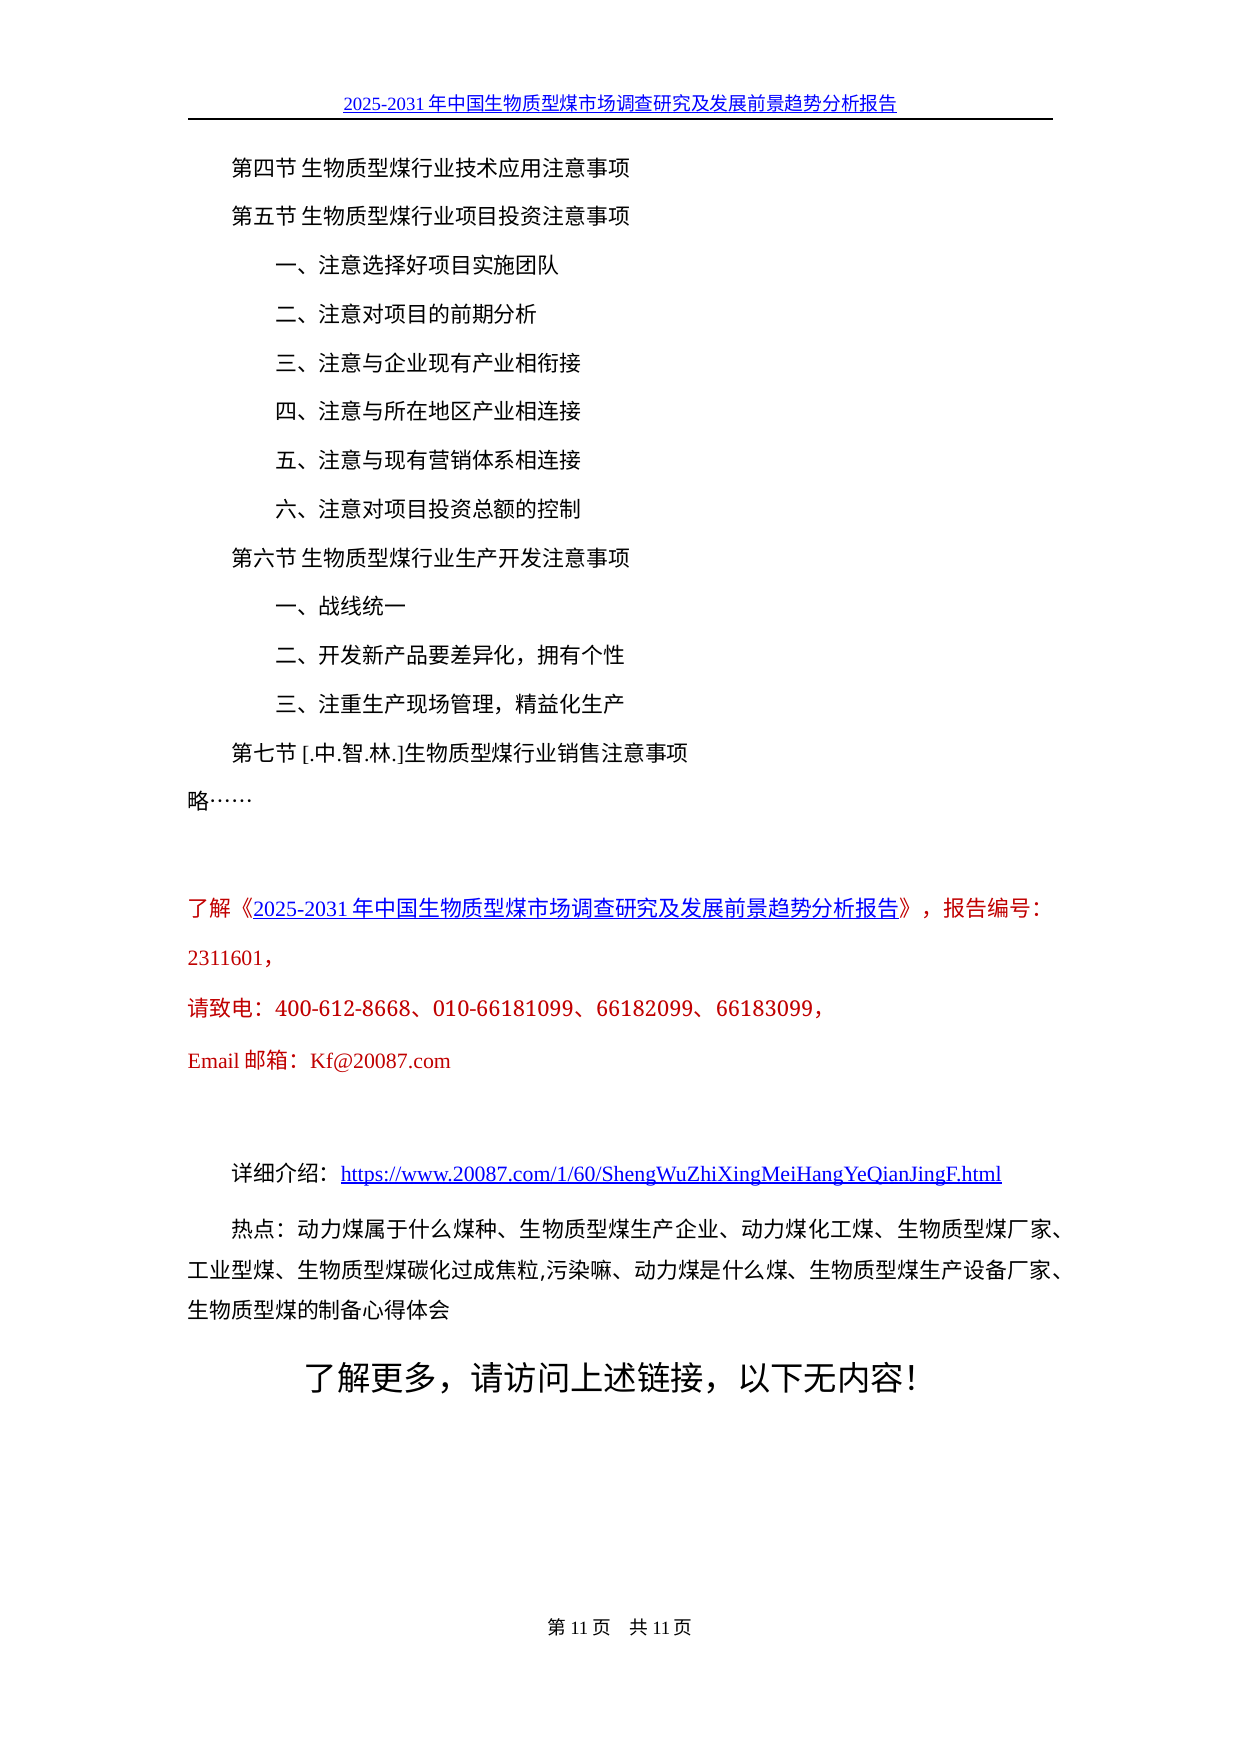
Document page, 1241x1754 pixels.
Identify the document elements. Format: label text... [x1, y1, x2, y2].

text Email邮箱：Kf@20087.com [187, 1042, 1053, 1075]
text 了解《2025-2031年中国生物质型煤市场调查研究及发展前景趋势分析报告》，报告编号：2311601， [187, 890, 1053, 972]
text 热点：动力煤属于什么煤种、生物质型煤生产企业、动力煤化工煤、生物质型煤厂家、工业型煤、生物质型煤碳化过成焦粒,污染嘛、动力煤是什么煤、生物质型煤生产设备厂家、生物质型煤的制备心得体会 [187, 1212, 1053, 1326]
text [187, 150, 1053, 816]
title 了解更多，请访问上述链接，以下无内容！ [187, 1343, 1053, 1408]
text 详细介绍：https://www.20087.com/1/60/ShengWuZhiXingMeiHangYeQianJingF.html [187, 1155, 1053, 1188]
text 请致电：400-612-8668、010-66181099、66182099、66183099， [187, 991, 1053, 1023]
